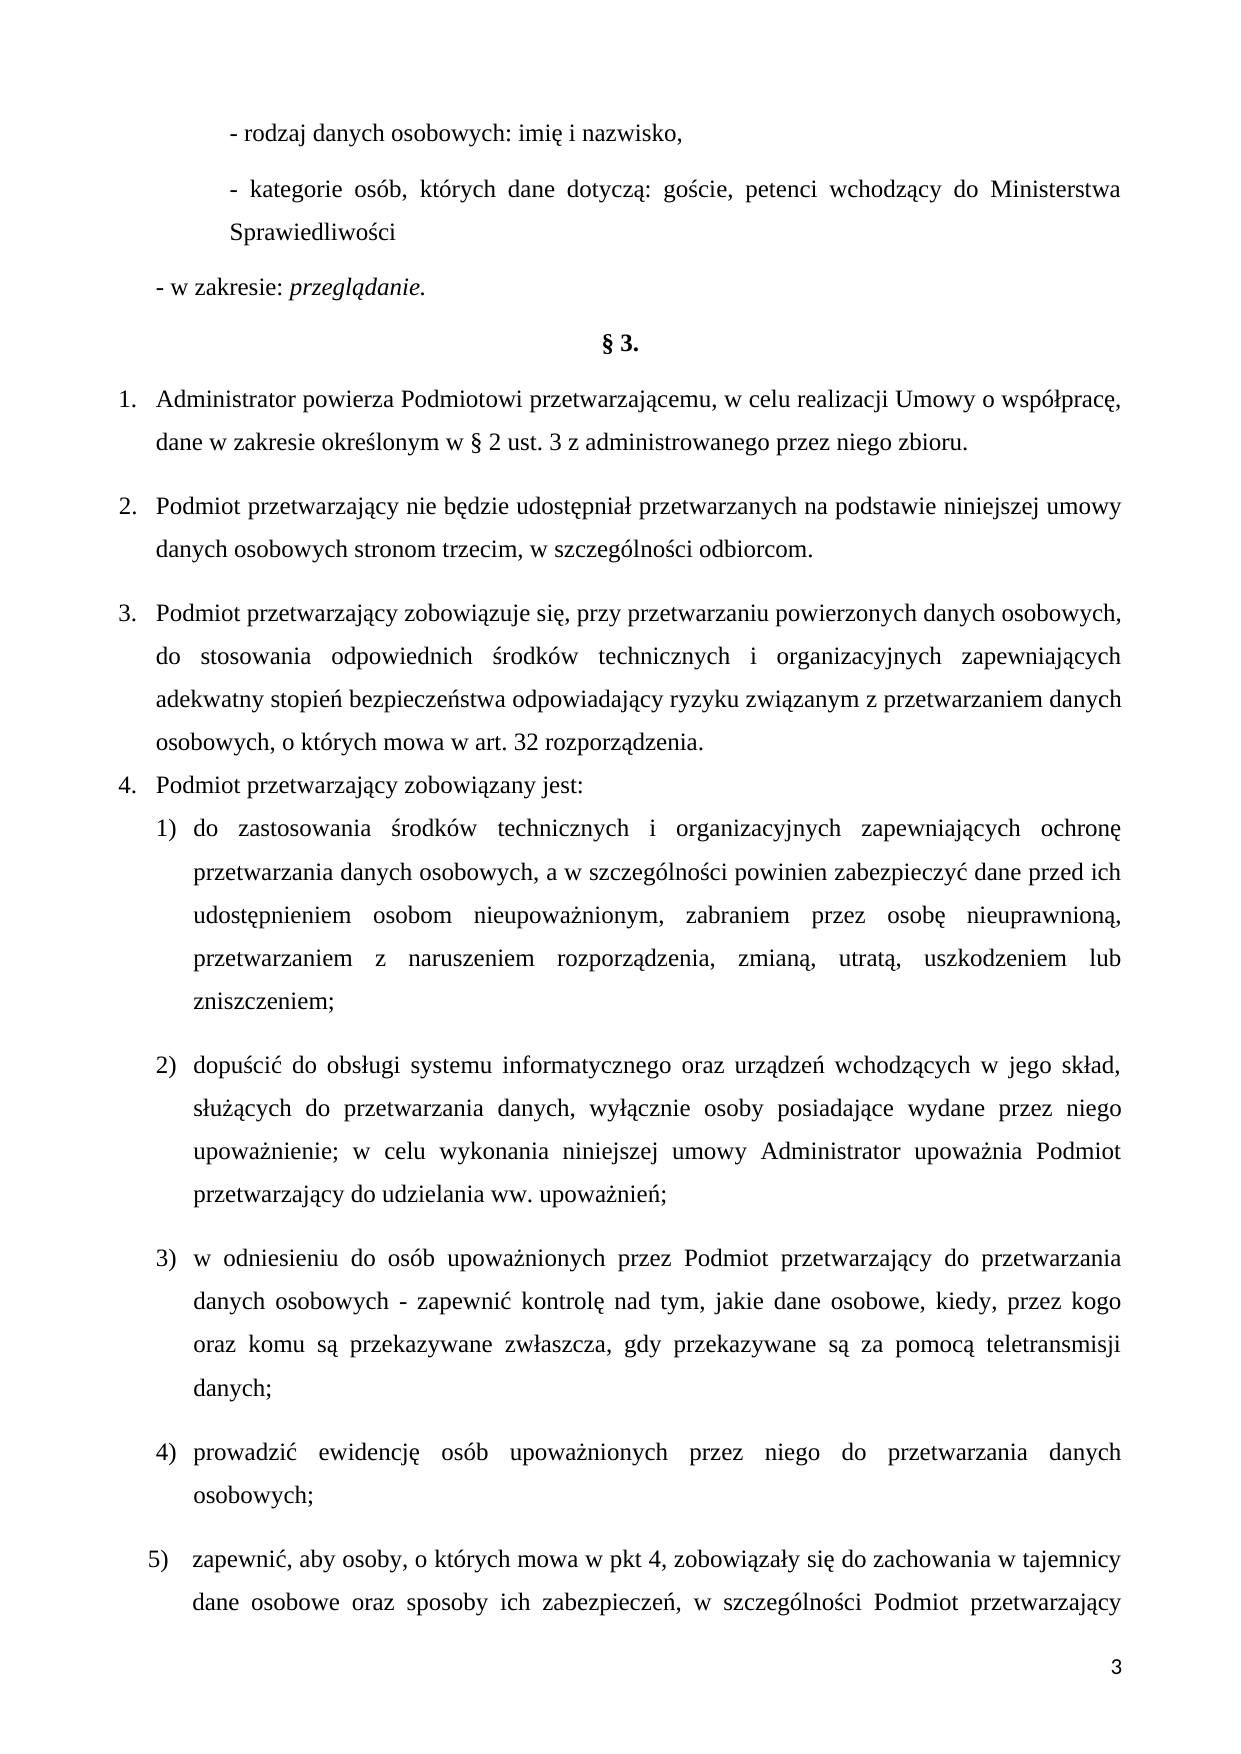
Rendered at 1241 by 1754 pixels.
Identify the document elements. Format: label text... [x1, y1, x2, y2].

list w odniesieniu do osób upoważnionych przez Podmiot przetwarzający do przetwarzania danych osobowych - zapewnić kontrolę nad tym, jakie dane osobowe, kiedy, przez kogo oraz komu są przekazywane zwłaszcza, gdy przekazywane są za pomocą teletransmisji danych; [156, 1243, 1122, 1401]
list Podmiot przetwarzający zobowiązuje się, przy przetwarzaniu powierzonych danych osobowych, do stosowania odpowiednich środków technicznych i organizacyjnych zapewniających adekwatny stopień bezpieczeństwa odpowiadający ryzyku związanym z przetwarzaniem danych osobowych, o których mowa w art. 32 rozporządzenia. [118, 598, 1122, 756]
list prowadzić ewidencję osób upoważnionych przez niego do przetwarzania danych osobowych; [156, 1437, 1122, 1508]
text - w zakresie: przeglądanie. [156, 272, 1122, 301]
list Administrator powierza Podmiotowi przetwarzającemu, w celu realizacji Umowy o współpracę, dane w zakresie określonym w § 2 ust. 3 z administrowanego przez niego zbioru. [118, 384, 1122, 456]
list Podmiot przetwarzający zobowiązany jest: [118, 770, 1122, 799]
list do zastosowania środków technicznych i organizacyjnych zapewniających ochronę przetwarzania danych osobowych, a w szczególności powinien zabezpieczyć dane przed ich udostępnieniem osobom nieupoważnionym, zabraniem przez osobę nieuprawnioną, przetwarzaniem z naruszeniem rozporządzenia, zmianą, utratą, uszkodzeniem lub zniszczeniem; [156, 813, 1122, 1015]
text § 3. [118, 328, 1122, 357]
list Podmiot przetwarzający nie będzie udostępniał przetwarzanych na podstawie niniejszej umowy danych osobowych stronom trzecim, w szczególności odbiorcom. [118, 491, 1122, 563]
text - rodzaj danych osobowych: imię i nazwisko, [229, 118, 1122, 147]
text - kategorie osób, których dane dotyczą: goście, petenci wchodzący do Ministerstwa Sprawiedliwości [229, 174, 1122, 246]
list dopuścić do obsługi systemu informatycznego oraz urządzeń wchodzących w jego skład, służących do przetwarzania danych, wyłącznie osoby posiadające wydane przez niego upoważnienie; w celu wykonania niniejszej umowy Administrator upoważnia Podmiot przetwarzający do udzielania ww. upoważnień; [156, 1050, 1122, 1208]
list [148, 1544, 1122, 1616]
